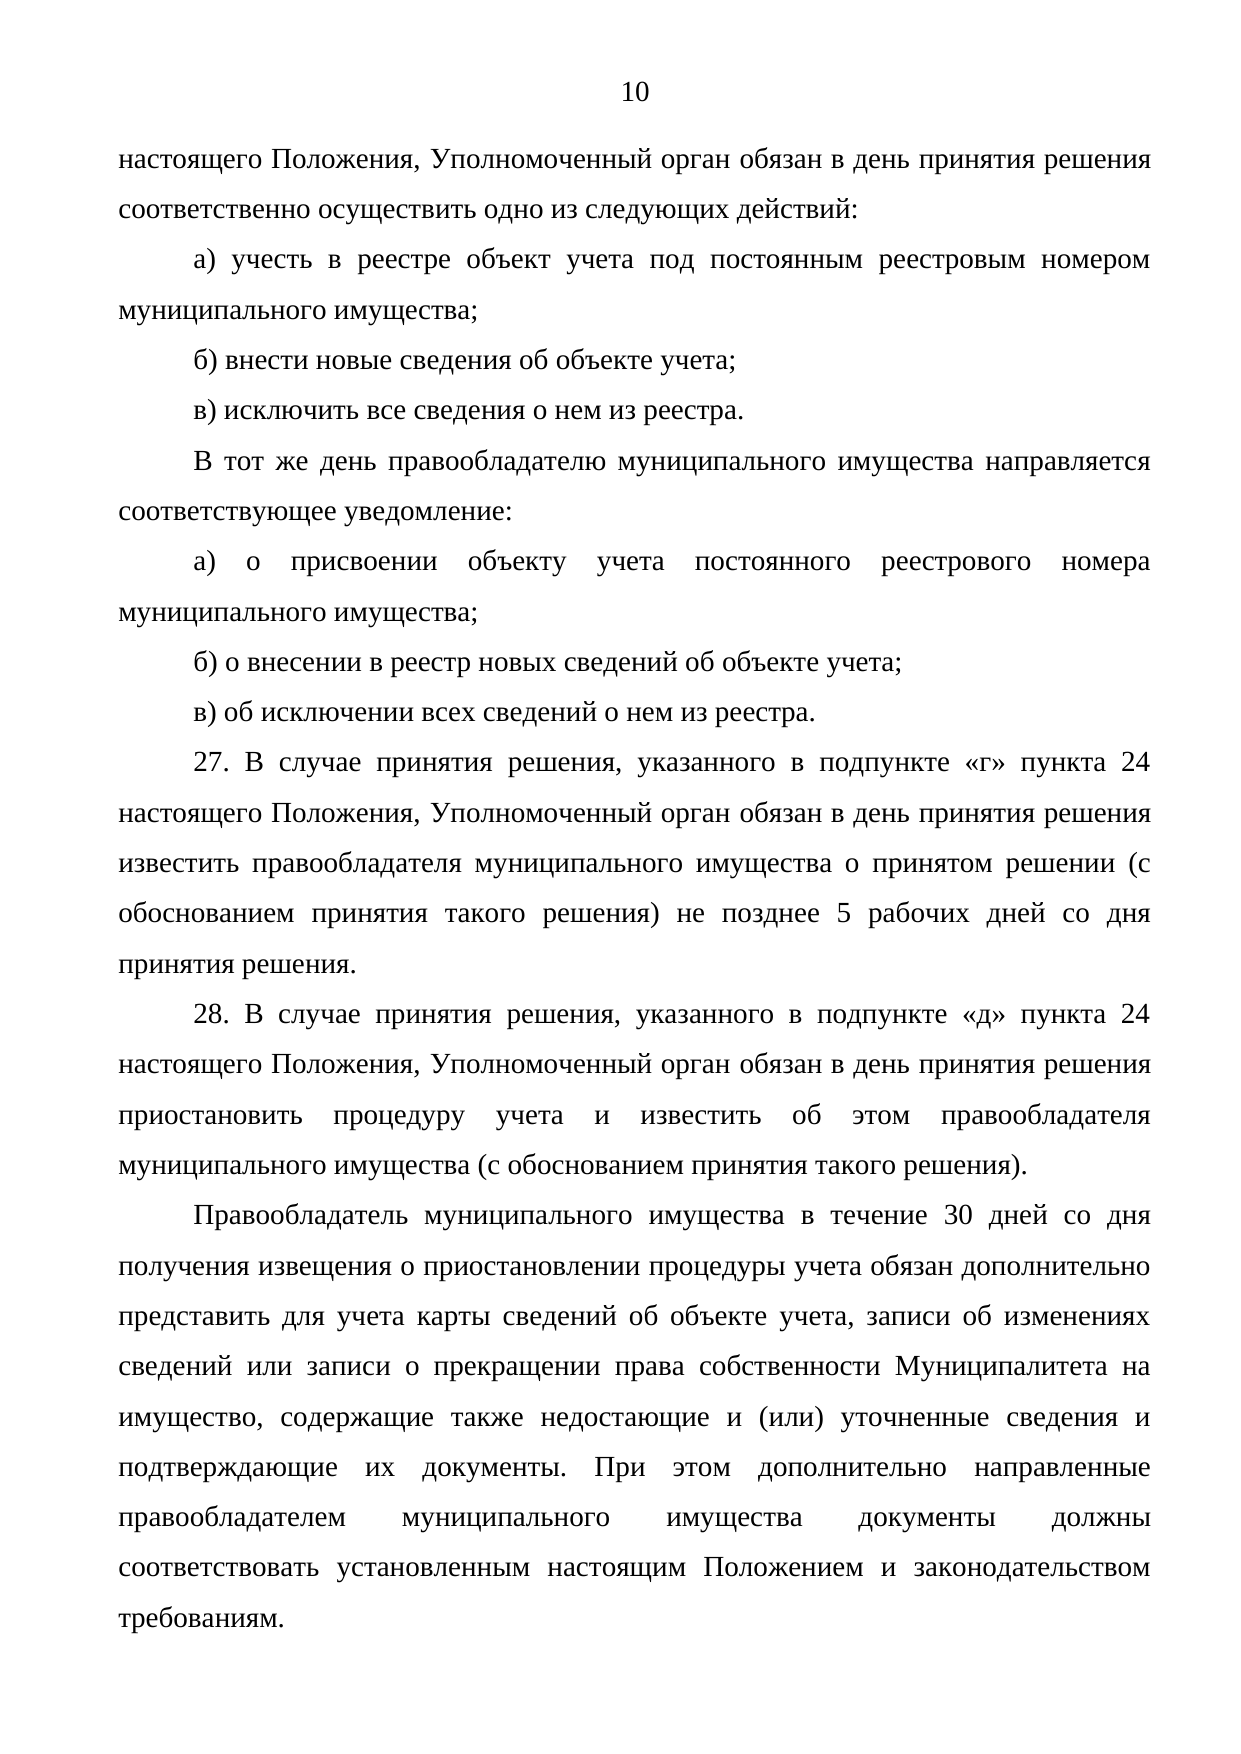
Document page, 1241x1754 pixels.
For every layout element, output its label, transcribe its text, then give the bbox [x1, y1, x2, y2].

text б) о внесении в реестр новых сведений об объекте учета; [118, 644, 1152, 677]
text в) исключить все сведения о нем из реестра. [118, 392, 1152, 426]
text а) учесть в реестре объект учета под постоянным реестровым номером муниципального имущества; [118, 241, 1152, 325]
text а) о присвоении объекту учета постоянного реестрового номера муниципального имущества; [118, 543, 1152, 627]
text б) внести новые сведения об объекте учета; [118, 342, 1152, 376]
text Правообладатель муниципального имущества в течение 30 дней со дня получения извещения о приостановлении процедуры учета обязан дополнительно представить для учета карты сведений об объекте учета, записи об изменениях сведений или записи о прекращении права собственности Муниципалитета на имущество, содержащие также недостающие и (или) уточненные сведения и подтверждающие их документы. При этом дополнительно направленные правообладателем муниципального имущества документы должны соответствовать установленным настоящим Положением и законодательством требованиям. [118, 1197, 1152, 1633]
text 28. В случае принятия решения, указанного в подпункте «д» пункта 24 настоящего Положения, Уполномоченный орган обязан в день принятия решения приостановить процедуру учета и известить об этом правообладателя муниципального имущества (с обоснованием принятия такого решения). [118, 996, 1152, 1181]
text В тот же день правообладателю муниципального имущества направляется соответствующее уведомление: [118, 443, 1152, 527]
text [118, 141, 1152, 225]
text в) об исключении всех сведений о нем из реестра. [118, 694, 1152, 728]
text 27. В случае принятия решения, указанного в подпункте «г» пункта 24 настоящего Положения, Уполномоченный орган обязан в день принятия решения известить правообладателя муниципального имущества о принятом решении (с обоснованием принятия такого решения) не позднее 5 рабочих дней со дня принятия решения. [118, 744, 1152, 979]
